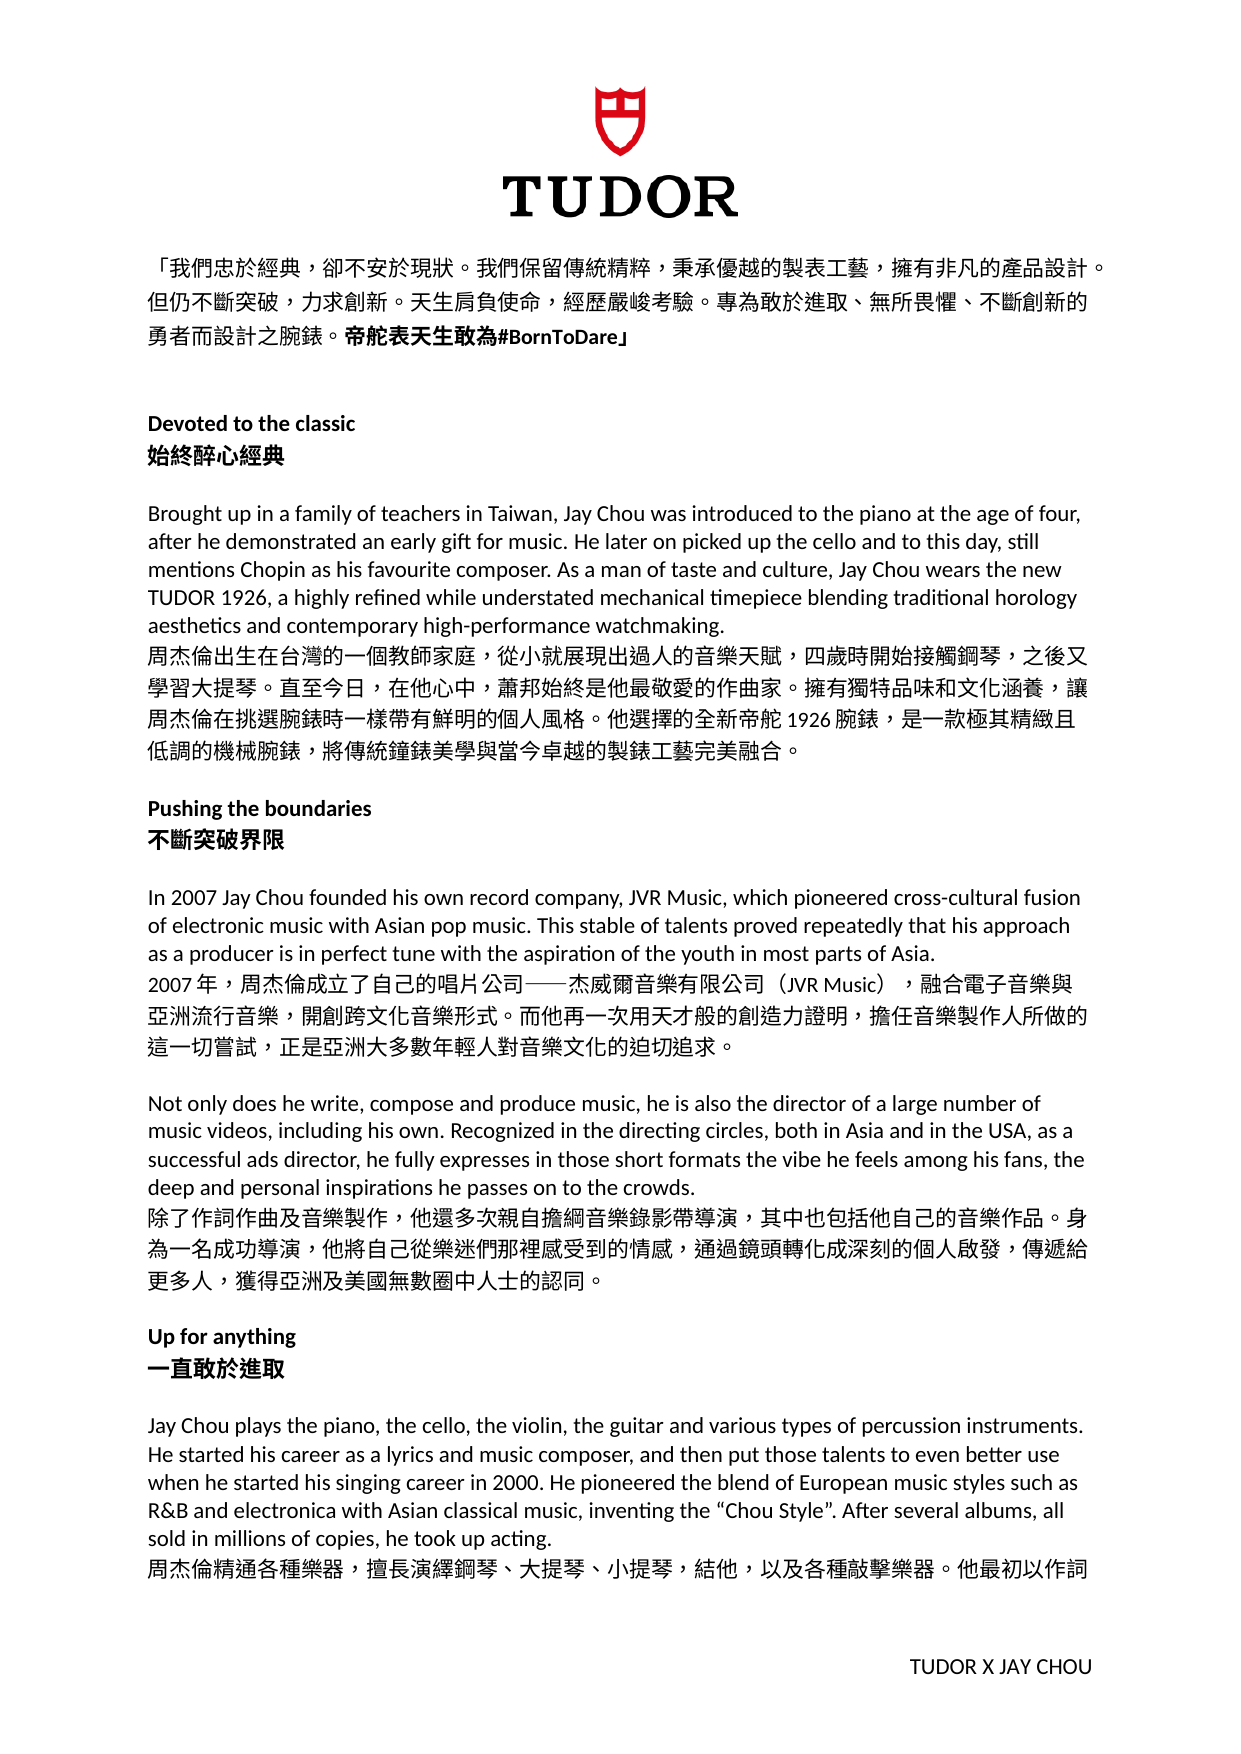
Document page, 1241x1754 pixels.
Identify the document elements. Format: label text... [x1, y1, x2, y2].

text 「我們忠於經典，卻不安於現狀。我們保留傳統精粹，秉承優越的製表工藝，擁有非凡的產品設計。但仍不斷突破，力求創新。天生肩負使命，經歷嚴峻考驗。專為敢於進取、無所畏懼、不斷創新的勇者而設計之腕錶。帝舵表天生敢為#BornToDare」 [148, 251, 1093, 351]
text Up for anything [148, 1322, 1093, 1350]
text 除了作詞作曲及音樂製作，他還多次親自擔綱音樂錄影帶導演，其中也包括他自己的音樂作品。身為一名成功導演，他將自己從樂迷們那裡感受到的情感，通過鏡頭轉化成深刻的個人啟發，傳遞給更多人，獲得亞洲及美國無數圈中人士的認同。 [148, 1201, 1093, 1296]
text In 2007 Jay Chou founded his own record company, JVR Music, which pioneered cross-cultural fusion of electronic music with Asian pop music. This stable of talents proved repeatedly that his approach as a producer is in perfect tune with the aspiration of the youth in most parts of Asia. [148, 883, 1093, 967]
text 周杰倫出生在台灣的一個教師家庭，從小就展現出過人的音樂天賦，四歲時開始接觸鋼琴，之後又學習大提琴。直至今日，在他心中，蕭邦始終是他最敬愛的作曲家。擁有獨特品味和文化涵養，讓周杰倫在挑選腕錶時一樣帶有鮮明的個人風格。他選擇的全新帝舵1926腕錶，是一款極其精緻且低調的機械腕錶，將傳統鐘錶美學與當今卓越的製錶工藝完美融合。 [148, 639, 1093, 766]
text Jay Chou plays the piano, the cello, the violin, the guitar and various types of percussion instruments. He started his career as a lyrics and music composer, and then put those talents to even better use when he started his singing career in 2000. He pioneered the blend of European music styles such as R&B and electronica with Asian classical music, inventing the “Chou Style”. After several albums, all sold in millions of copies, he took up acting. [148, 1412, 1093, 1552]
text 2007年，周杰倫成立了自己的唱片公司——杰威爾音樂有限公司（JVR Music），融合電子音樂與亞洲流行音樂，開創跨文化音樂形式。而他再一次用天才般的創造力證明，擔任音樂製作人所做的這一切嘗試，正是亞洲大多數年輕人對音樂文化的迫切追求。 [148, 967, 1093, 1062]
text Devoted to the classic [148, 409, 1093, 438]
text 不斷突破界限 [148, 822, 1093, 855]
text Not only does he write, compose and produce music, he is also the director of a large number of music videos, including his own. Recognized in the directing circles, both in Asia and in the USA, as a successful ads director, he fully expresses in those short formats the vibe he feels among his fans, the deep and personal inspirations he passes on to the crowds. [148, 1089, 1093, 1201]
picture [492, 73, 749, 238]
text 一直敢於進取 [148, 1350, 1093, 1384]
text Brought up in a family of teachers in Taiwan, Jay Chou was introduced to the piano at the age of four, after he demonstrated an early gift for music. He later on picked up the cello and to this day, still mentions Chopin as his favourite composer. As a man of taste and culture, Jay Chou wears the new TUDOR 1926, a highly refined while understated mechanical timepiece blending traditional horology aesthetics and contemporary high-performance watchmaking. [148, 499, 1093, 639]
text Pushing the boundaries [148, 794, 1093, 822]
text 始終醉心經典 [148, 438, 1093, 471]
